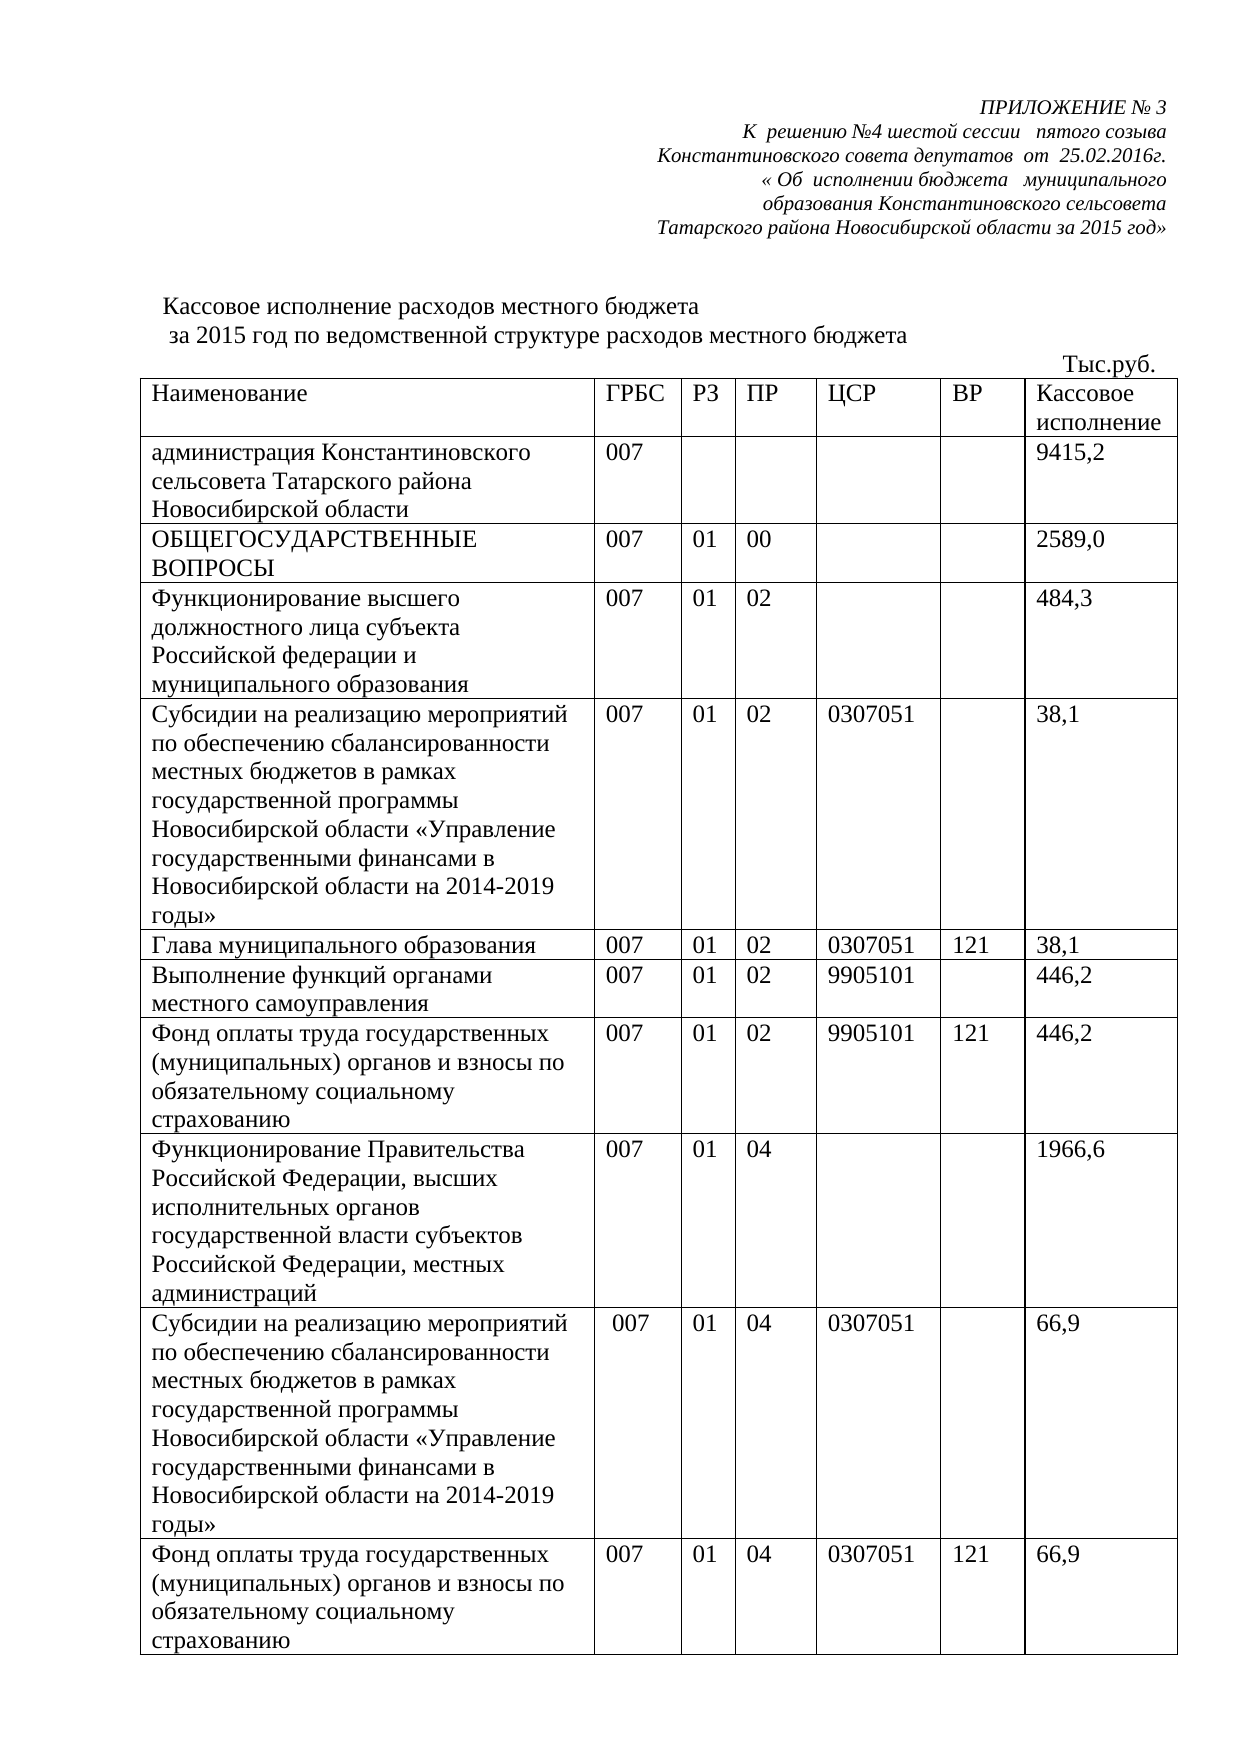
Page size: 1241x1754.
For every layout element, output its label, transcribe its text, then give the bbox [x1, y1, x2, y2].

table_cell 007 [595, 524, 681, 582]
table_cell 0307051 [817, 1308, 940, 1538]
table_cell 38,1 [1026, 930, 1177, 959]
table_cell 1966,6 [1026, 1134, 1177, 1307]
table_cell 0307051 [817, 930, 940, 959]
table_cell [941, 699, 1024, 929]
table_cell 01 [682, 1539, 735, 1654]
table_header РЗ [682, 379, 735, 436]
table_cell 9905101 [817, 1018, 940, 1133]
text ПРИЛОЖЕНИЕ № 3 [162, 95, 1167, 119]
table_cell 02 [736, 1018, 816, 1133]
table_cell 007 [595, 930, 681, 959]
table_cell 02 [736, 960, 816, 1017]
table_cell 007 [595, 1539, 681, 1654]
table_cell [817, 1134, 940, 1307]
table_cell 007 [595, 1308, 681, 1538]
table_cell [736, 437, 816, 523]
table_cell 9905101 [817, 960, 940, 1017]
text за 2015 год по ведомственной структуре расходов местного бюджета [162, 320, 1167, 349]
table_cell 446,2 [1026, 960, 1177, 1017]
table_cell 2589,0 [1026, 524, 1177, 582]
table_header ЦСР [817, 379, 940, 436]
table_cell [941, 1308, 1024, 1538]
table_cell 04 [736, 1134, 816, 1307]
table_cell 01 [682, 1134, 735, 1307]
table_cell 04 [736, 1308, 816, 1538]
table_cell 01 [682, 583, 735, 698]
table_cell 121 [941, 930, 1024, 959]
table_cell Функционирование Правительства Российской Федерации, высших исполнительных органов государственной власти субъектов Российской Федерации, местных администраций [141, 1134, 594, 1307]
text Константиновского совета депутатов от 25.02.2016г. [162, 143, 1167, 167]
table_cell 02 [736, 930, 816, 959]
table_cell 007 [595, 1134, 681, 1307]
table_header ВР [941, 379, 1024, 436]
table_cell 01 [682, 699, 735, 929]
text Тыс.руб. [162, 349, 1167, 377]
table_cell 0307051 [817, 1539, 940, 1654]
table_cell 01 [682, 1308, 735, 1538]
table_cell 007 [595, 437, 681, 523]
table_cell 446,2 [1026, 1018, 1177, 1133]
table_cell [817, 437, 940, 523]
text Татарского района Новосибирской области за 2015 год» [162, 215, 1167, 239]
table_cell 007 [595, 1018, 681, 1133]
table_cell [141, 1539, 594, 1654]
table_cell 121 [941, 1018, 1024, 1133]
table_cell [941, 583, 1024, 698]
table_cell 00 [736, 524, 816, 582]
table_cell 66,9 [1026, 1539, 1177, 1654]
text « Об исполнении бюджета муниципального [162, 167, 1167, 191]
table_cell 007 [595, 699, 681, 929]
table_cell 9415,2 [1026, 437, 1177, 523]
table_cell Фонд оплаты труда государственных (муниципальных) органов и взносы по обязательному социальному страхованию [141, 1018, 594, 1133]
text К решению №4 шестой сессии пятого созыва [162, 119, 1167, 143]
table_cell 121 [941, 1539, 1024, 1654]
table_cell Субсидии на реализацию мероприятий по обеспечению сбалансированности местных бюджетов в рамках государственной программы Новосибирской области «Управление государственными финансами в Новосибирской области на 2014-2019 годы» [141, 699, 594, 929]
table_cell 01 [682, 960, 735, 1017]
table_cell ОБЩЕГОСУДАРСТВЕННЫЕ ВОПРОСЫ [141, 524, 594, 582]
table_cell Функционирование высшего должностного лица субъекта Российской федерации и муниципального образования [141, 583, 594, 698]
table_cell [817, 524, 940, 582]
table_header Кассовое исполнение [1026, 379, 1177, 436]
table_cell [941, 960, 1024, 1017]
table_header Наименование [141, 379, 594, 436]
table_cell 02 [736, 583, 816, 698]
table_header ПР [736, 379, 816, 436]
table_cell Выполнение функций органами местного самоуправления [141, 960, 594, 1017]
table_cell 04 [736, 1539, 816, 1654]
table_cell 01 [682, 1018, 735, 1133]
table_cell 007 [595, 960, 681, 1017]
table_header ГРБС [595, 379, 681, 436]
table_cell 01 [682, 524, 735, 582]
table_cell Субсидии на реализацию мероприятий по обеспечению сбалансированности местных бюджетов в рамках государственной программы Новосибирской области «Управление государственными финансами в Новосибирской области на 2014-2019 годы» [141, 1308, 594, 1538]
text образования Константиновского сельсовета [162, 191, 1167, 215]
table_cell Глава муниципального образования [141, 930, 594, 959]
text Кассовое исполнение расходов местного бюджета [162, 291, 1167, 320]
table_cell 01 [682, 930, 735, 959]
table_cell 66,9 [1026, 1308, 1177, 1538]
table_cell 007 [595, 583, 681, 698]
table_cell администрация Константиновского сельсовета Татарского района Новосибирской области [141, 437, 594, 523]
table_cell [941, 437, 1024, 523]
table_cell [941, 1134, 1024, 1307]
table_cell [682, 437, 735, 523]
table_cell [817, 583, 940, 698]
table_cell [941, 524, 1024, 582]
table_cell 02 [736, 699, 816, 929]
table_cell 0307051 [817, 699, 940, 929]
table_cell 38,1 [1026, 699, 1177, 929]
table_cell 484,3 [1026, 583, 1177, 698]
